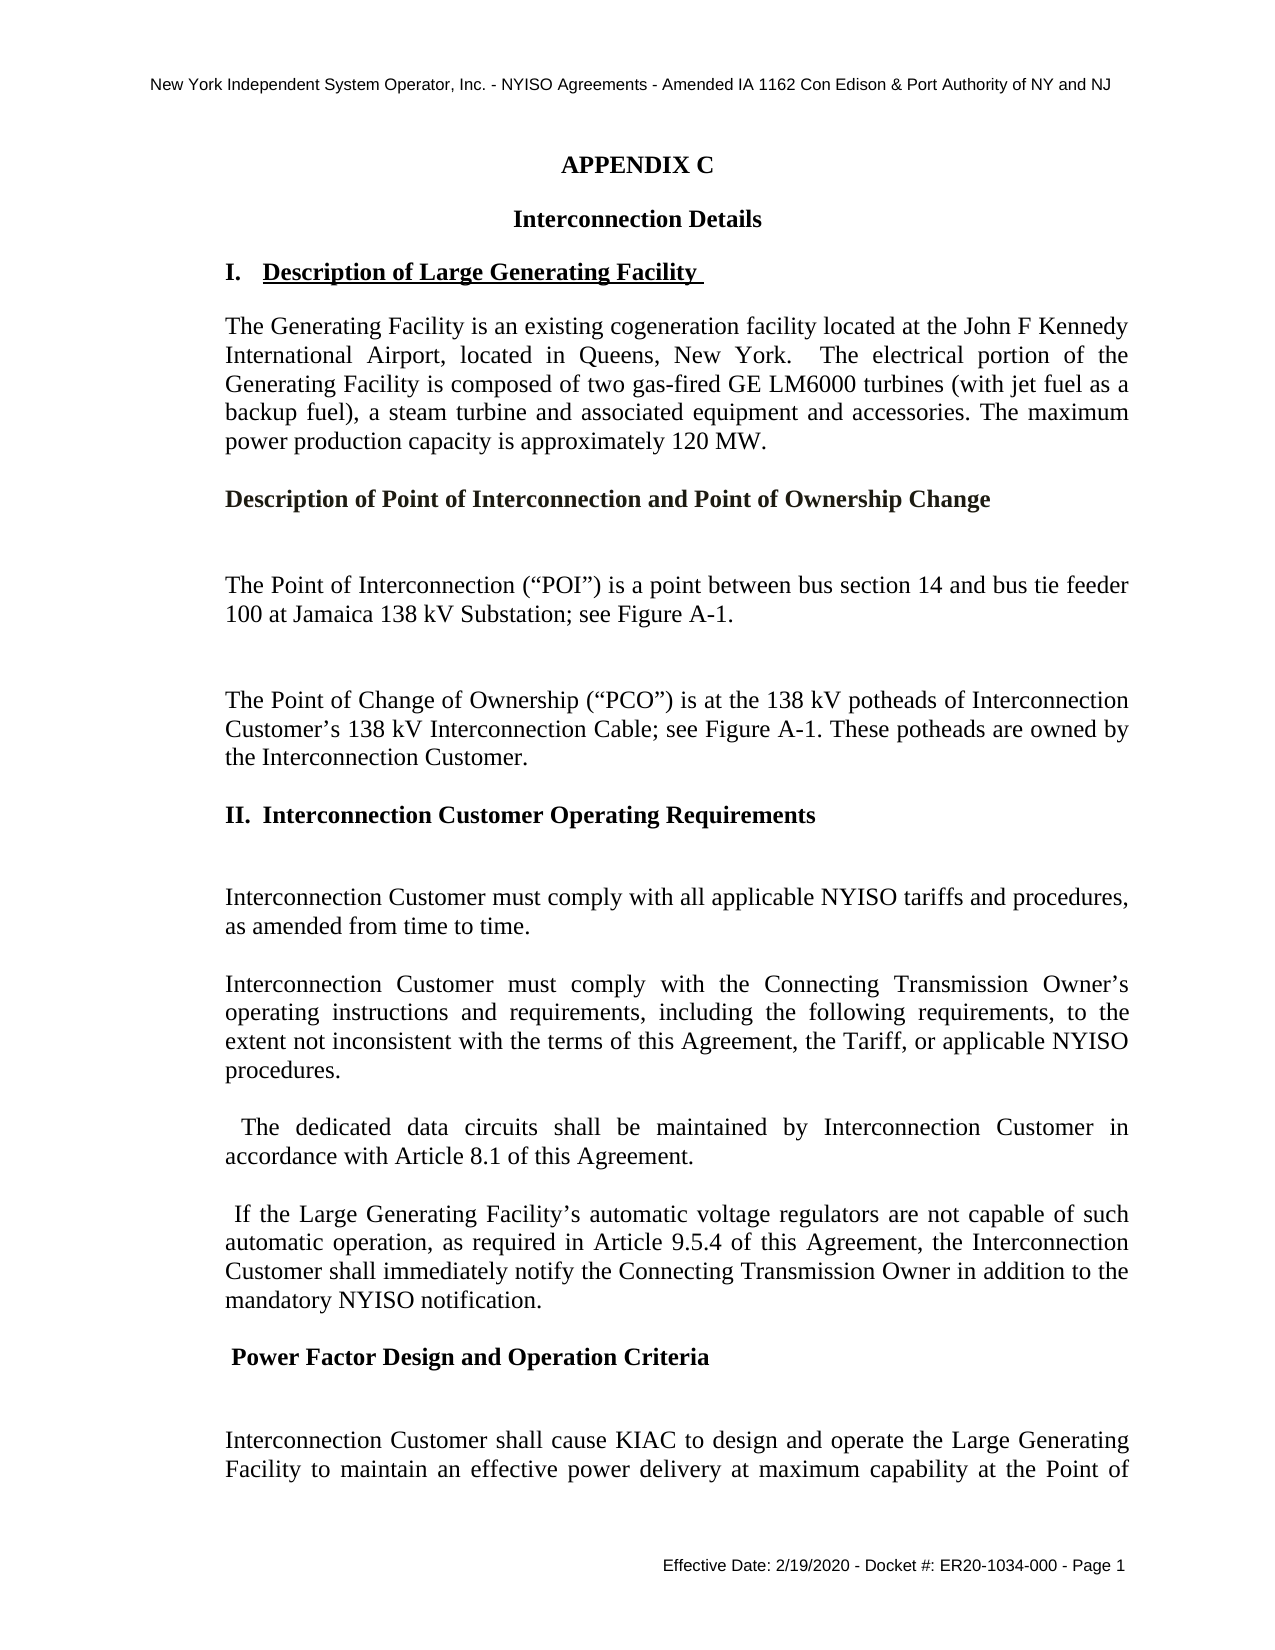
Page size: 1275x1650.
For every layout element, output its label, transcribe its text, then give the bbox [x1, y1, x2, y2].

text II. Interconnection Customer Operating Requirements [225, 800, 1125, 829]
text The Point of Interconnection (“POI”) is a point between bus section 14 and bus tie feeder 100 at Jamaica 138 kV Substation; see Figure A-1. [225, 570, 1130, 627]
text The dedicated data circuits shall be maintained by Interconnection Customer in accordance with Article 8.1 of this Agreement. [225, 1112, 1130, 1170]
text Interconnection Customer must comply with the Connecting Transmission Owner’s operating instructions and requirements, including the following requirements, to the extent not inconsistent with the terms of this Agreement, the Tariff, or applicable NYISO procedures. [225, 969, 1130, 1084]
text Interconnection Customer must comply with all applicable NYISO tariffs and procedures, as amended from time to time. [225, 882, 1130, 940]
text Power Factor Design and Operation Criteria [225, 1342, 1125, 1371]
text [225, 1425, 1130, 1482]
title Interconnection Details [150, 204, 1125, 232]
text I. Description of Large Generating Facility [225, 257, 1125, 286]
text Description of Point of Interconnection and Point of Ownership Change [150, 484, 1125, 512]
text The Point of Change of Ownership (“PCO”) is at the 138 kV potheads of Interconnection Customer’s 138 kV Interconnection Cable; see Figure A-1. These potheads are owned by the Interconnection Customer. [225, 685, 1130, 771]
title APPENDIX C [150, 150, 1125, 179]
text If the Large Generating Facility’s automatic voltage regulators are not capable of such automatic operation, as required in Article 9.5.4 of this Agreement, the Interconnection Customer shall immediately notify the Connecting Transmission Owner in addition to the mandatory NYISO notification. [225, 1199, 1130, 1314]
text The Generating Facility is an existing cogeneration facility located at the John F Kennedy International Airport, located in Queens, New York. The electrical portion of the Generating Facility is composed of two gas-fired GE LM6000 turbines (with jet fuel as a backup fuel), a steam turbine and associated equipment and accessories. The maximum power production capacity is approximately 120 MW. [225, 311, 1130, 455]
